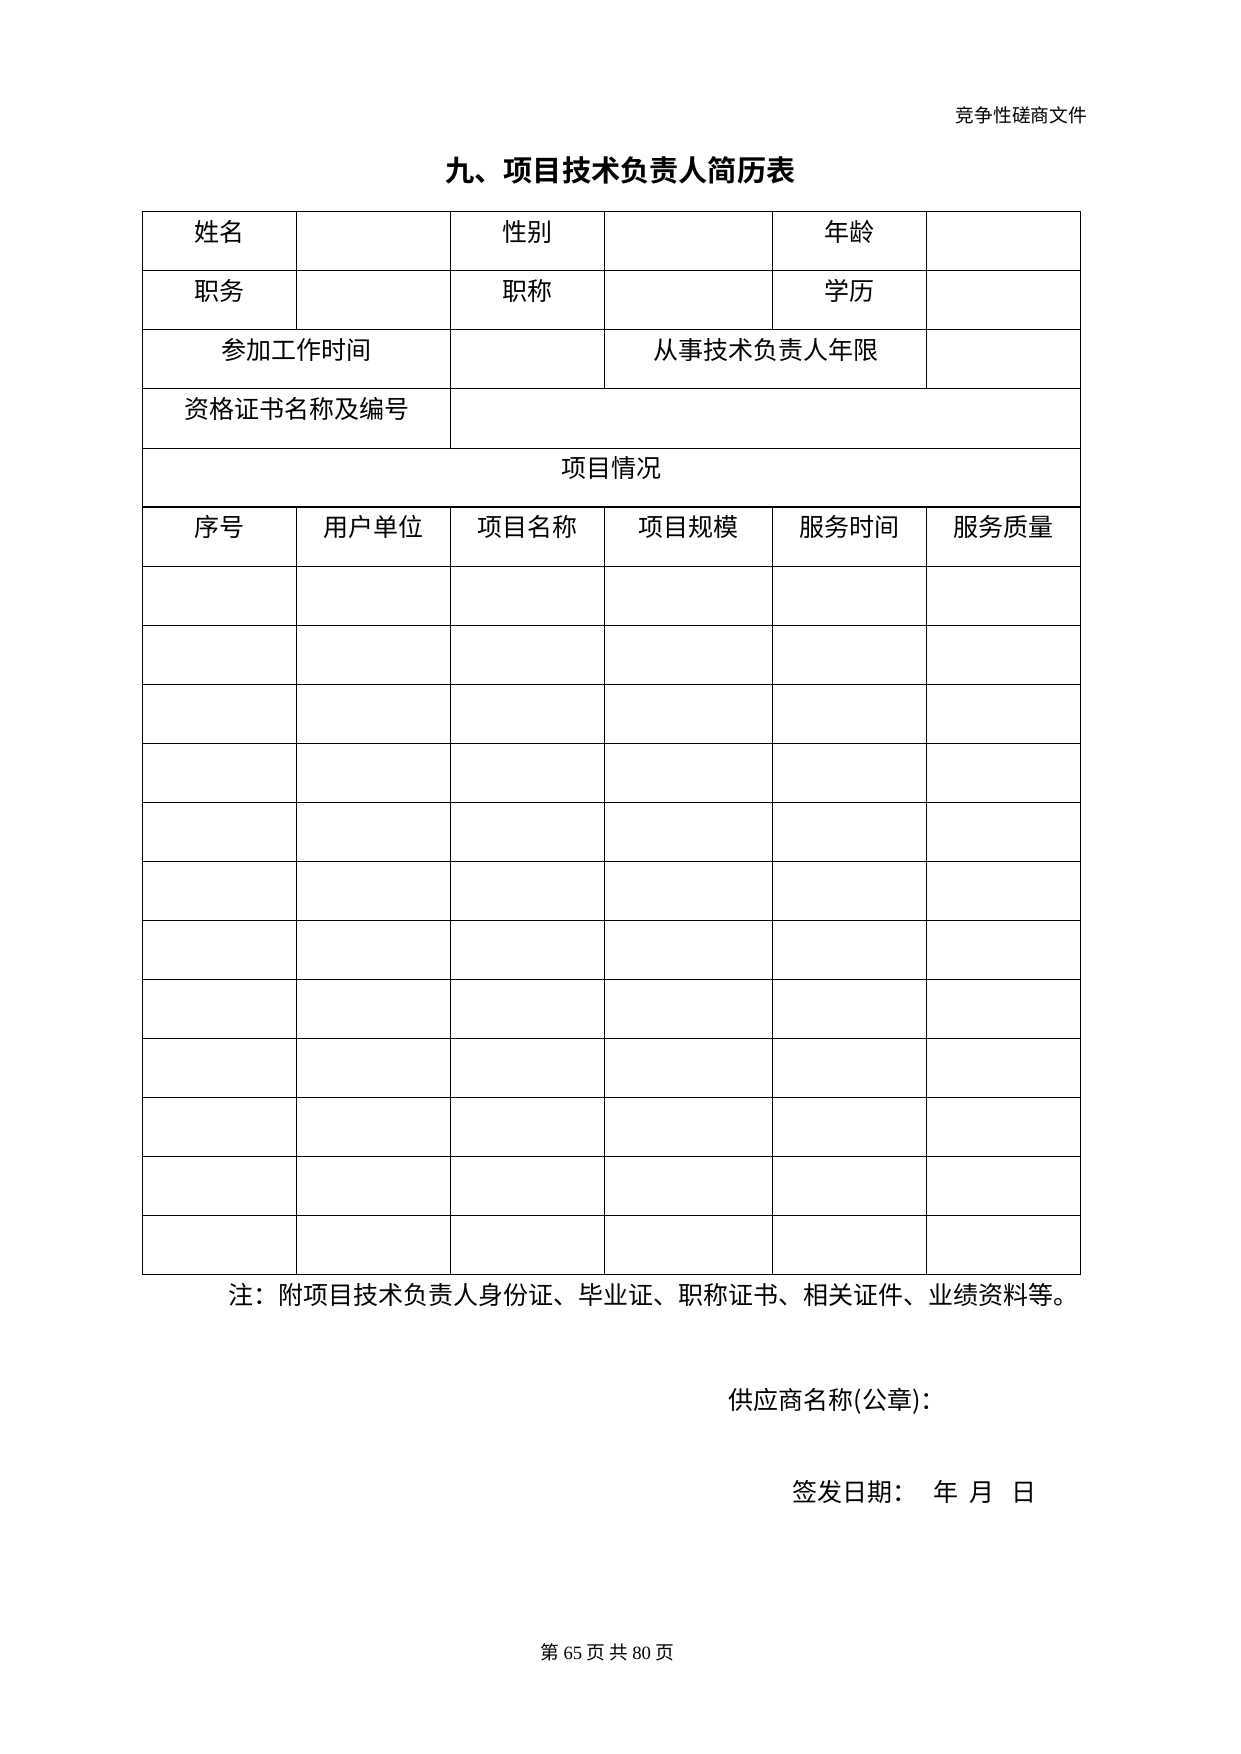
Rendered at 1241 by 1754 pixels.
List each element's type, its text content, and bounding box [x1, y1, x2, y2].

table_cell [297, 1039, 450, 1097]
table_cell [143, 1039, 296, 1097]
table_cell [451, 330, 604, 388]
table_cell [927, 744, 1080, 802]
table_cell [451, 1157, 604, 1215]
table_cell 资格证书名称及编号 [143, 389, 450, 447]
table_cell [605, 980, 772, 1038]
table_cell [605, 1098, 772, 1156]
table_cell [451, 862, 604, 920]
table_cell 服务质量 [927, 508, 1080, 566]
table_cell [927, 980, 1080, 1038]
table_cell [451, 921, 604, 979]
table_cell [927, 626, 1080, 684]
table_cell [143, 1216, 296, 1274]
table_cell [773, 1098, 926, 1156]
table_cell [143, 921, 296, 979]
text 注：附项目技术负责人身份证、毕业证、职称证书、相关证件、业绩资料等。 [153, 1275, 1087, 1312]
table_cell [451, 685, 604, 743]
table_cell [297, 921, 450, 979]
table_cell 序号 [143, 508, 296, 566]
table_cell [143, 1098, 296, 1156]
table_cell [297, 803, 450, 861]
table_cell [773, 862, 926, 920]
table_cell [927, 1098, 1080, 1156]
table_header 姓名 [143, 212, 296, 270]
table_cell [143, 980, 296, 1038]
table_cell [605, 1216, 772, 1274]
table_cell [451, 1216, 604, 1274]
table_cell [773, 803, 926, 861]
table_cell [143, 744, 296, 802]
table_cell [451, 744, 604, 802]
table_cell [927, 1216, 1080, 1274]
table_header [927, 212, 1080, 270]
table_cell [773, 685, 926, 743]
table_cell 职务 [143, 271, 296, 329]
table_cell 学历 [773, 271, 926, 329]
table_cell [297, 685, 450, 743]
table_cell [143, 803, 296, 861]
table_cell [605, 803, 772, 861]
table_cell [773, 980, 926, 1038]
table_cell [605, 271, 772, 329]
table_cell [773, 744, 926, 802]
table_cell 从事技术负责人年限 [605, 330, 926, 388]
table_cell 用户单位 [297, 508, 450, 566]
table_cell [451, 567, 604, 624]
table_cell 项目情况 [143, 449, 1080, 506]
table_cell [605, 1157, 772, 1215]
table_cell [143, 685, 296, 743]
table_cell [927, 567, 1080, 624]
table_header [297, 212, 450, 270]
table_cell [605, 921, 772, 979]
table_cell [927, 1157, 1080, 1215]
table_cell [927, 803, 1080, 861]
table_cell [297, 1216, 450, 1274]
table_cell [297, 1098, 450, 1156]
table_cell [927, 330, 1080, 388]
table_cell [927, 685, 1080, 743]
table_cell [605, 685, 772, 743]
table_cell [297, 626, 450, 684]
table_cell [773, 1216, 926, 1274]
table_cell 项目规模 [605, 508, 772, 566]
table_cell [143, 862, 296, 920]
table_cell 服务时间 [773, 508, 926, 566]
table_cell [451, 1098, 604, 1156]
table_cell [927, 862, 1080, 920]
table_cell [143, 1157, 296, 1215]
table_cell [927, 1039, 1080, 1097]
table_cell [773, 626, 926, 684]
table_cell [927, 921, 1080, 979]
text 签发日期： 年 月 日 [153, 1473, 1037, 1509]
table_header 年龄 [773, 212, 926, 270]
table_cell [773, 567, 926, 624]
table_cell [605, 744, 772, 802]
table_cell [451, 980, 604, 1038]
table_cell [605, 862, 772, 920]
table_cell [773, 921, 926, 979]
table_cell [297, 980, 450, 1038]
table_cell [451, 389, 1080, 447]
table_cell [773, 1039, 926, 1097]
table_cell [605, 567, 772, 624]
table_cell [451, 803, 604, 861]
table_cell [297, 1157, 450, 1215]
table_header [605, 212, 772, 270]
table_header 性别 [451, 212, 604, 270]
table_cell [773, 1157, 926, 1215]
table_cell 职称 [451, 271, 604, 329]
text 供应商名称(公章)： [153, 1381, 1074, 1417]
table_cell [143, 567, 296, 624]
table_cell [297, 567, 450, 624]
table_cell [451, 1039, 604, 1097]
table_cell [927, 271, 1080, 329]
table_cell [297, 271, 450, 329]
table_cell [605, 1039, 772, 1097]
table_cell [451, 626, 604, 684]
subtitle 九、项目技术负责人简历表 [153, 148, 1087, 190]
table_cell [297, 862, 450, 920]
table_cell 项目名称 [451, 508, 604, 566]
table_cell [297, 744, 450, 802]
table_cell [143, 626, 296, 684]
table_cell [605, 626, 772, 684]
table_cell 参加工作时间 [143, 330, 450, 388]
